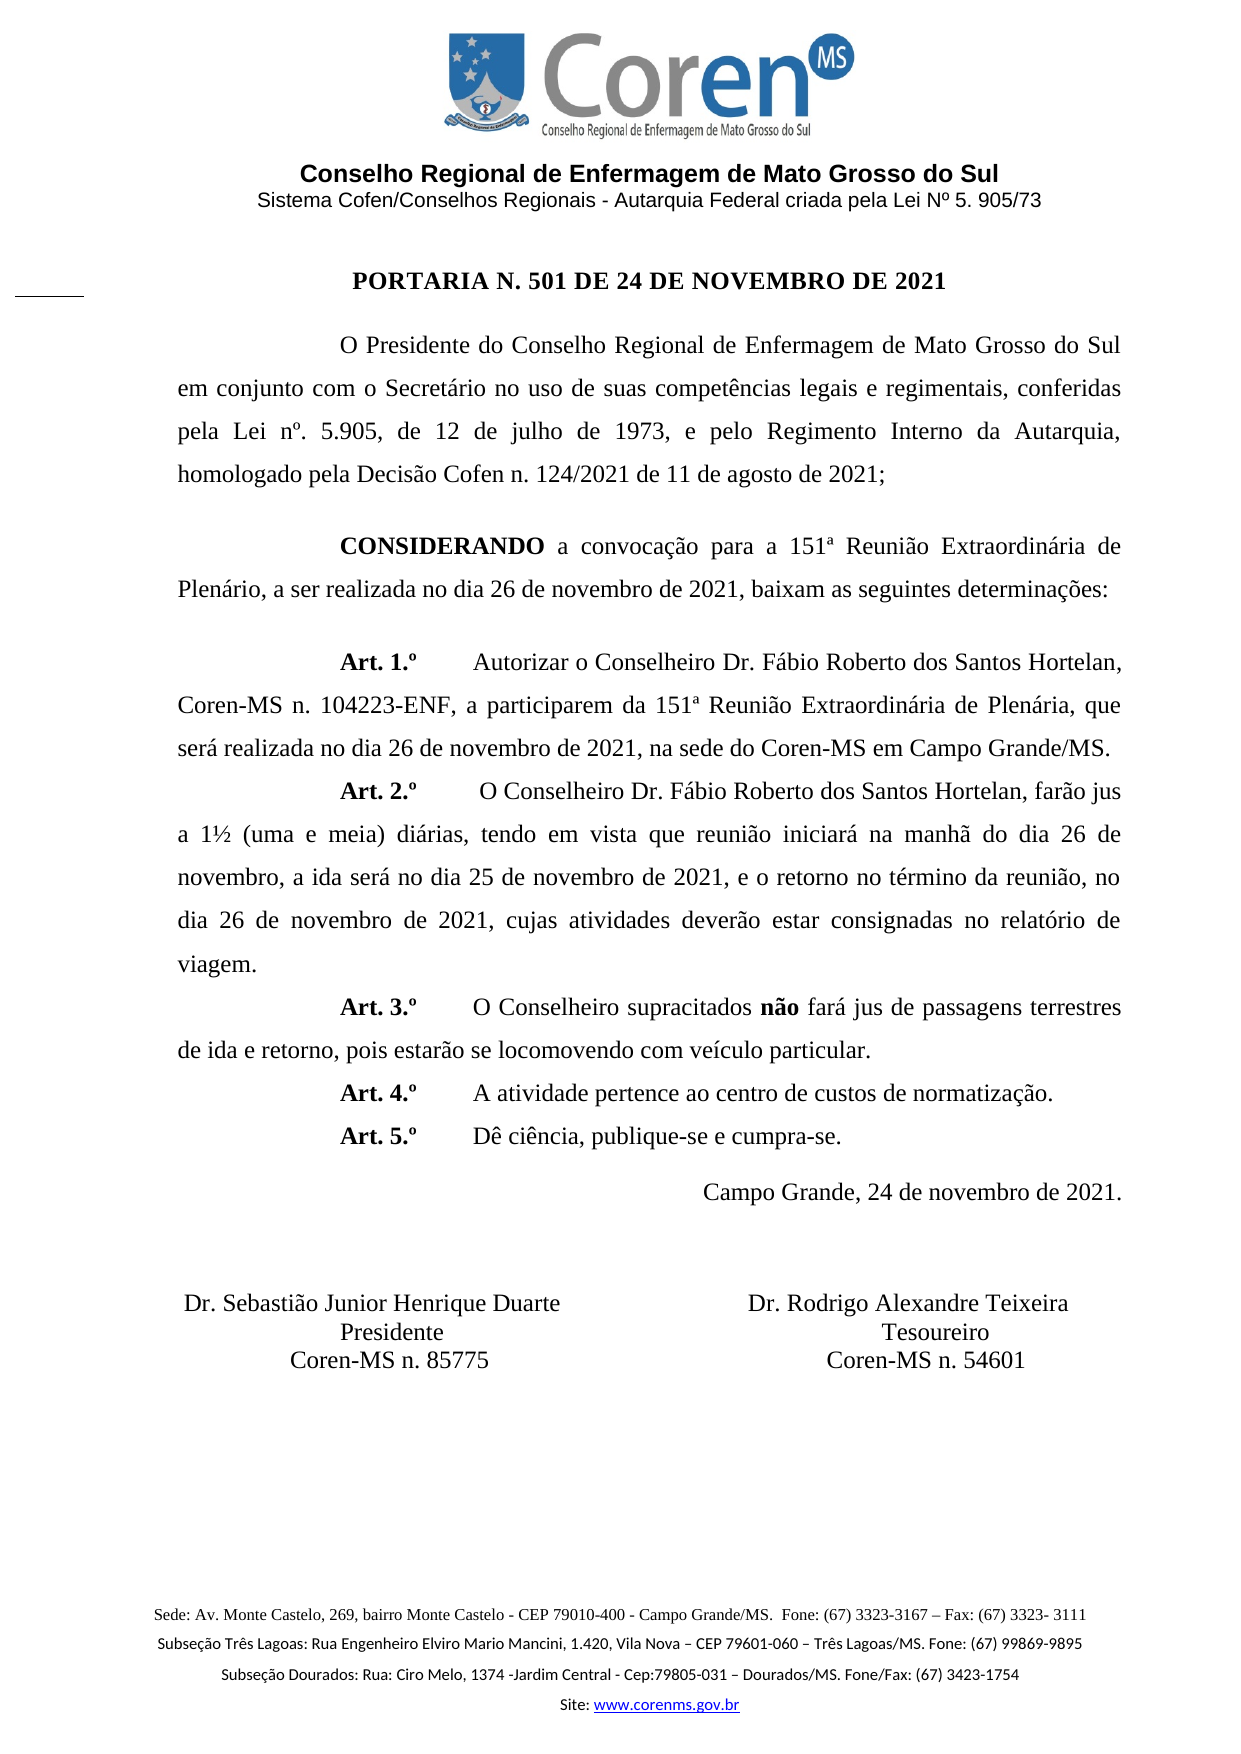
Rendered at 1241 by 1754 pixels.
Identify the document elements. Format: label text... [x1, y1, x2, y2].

list O Conselheiro supracitados não fará jus de passagens terrestres de ida e retorno, pois estarão se locomovendo com veículo particular. [177, 992, 1122, 1064]
text CONSIDERANDO a convocação para a 151ª Reunião Extraordinária de Plenário, a ser realizada no dia 26 de novembro de 2021, baixam as seguintes determinações: [177, 531, 1122, 603]
list A atividade pertence ao centro de custos de normatização. [177, 1078, 1122, 1107]
list Campo Grande, 24 de novembro de 2021. [340, 1177, 1122, 1206]
title Portaria n. 501 de 24 de novembro de 2021 [177, 266, 1122, 294]
list Dê ciência, publique-se e cumpra-se. [177, 1121, 1122, 1150]
list Autorizar o Conselheiro Dr. Fábio Roberto dos Santos Hortelan, Coren-MS n. 104223-ENF, a participarem da 151ª Reunião Extraordinária de Plenária, que será realizada no dia 26 de novembro de 2021, na sede do Coren-MS em Campo Grande/MS. [177, 647, 1122, 762]
text Presidente Tesoureiro [177, 1317, 1122, 1346]
picture [442, 30, 857, 143]
text Dr. Sebastião Junior Henrique Duarte Dr. Rodrigo Alexandre Teixeira [177, 1288, 1122, 1317]
list O Conselheiro Dr. Fábio Roberto dos Santos Hortelan, farão jus a 1½ (uma e meia) diárias, tendo em vista que reunião iniciará na manhã do dia 26 de novembro, a ida será no dia 25 de novembro de 2021, e o retorno no término da reunião, no dia 26 de novembro de 2021, cujas atividades deverão estar consignadas no relatório de viagem. [177, 776, 1122, 977]
text Coren-MS n. 85775 Coren-MS n. 54601 [177, 1346, 1122, 1374]
text O Presidente do Conselho Regional de Enfermagem de Mato Grosso do Sul em conjunto com o Secretário no uso de suas competências legais e regimentais, conferidas pela Lei nº. 5.905, de 12 de julho de 1973, e pelo Regimento Interno da Autarquia, homologado pela Decisão Cofen n. 124/2021 de 11 de agosto de 2021; [177, 330, 1122, 488]
